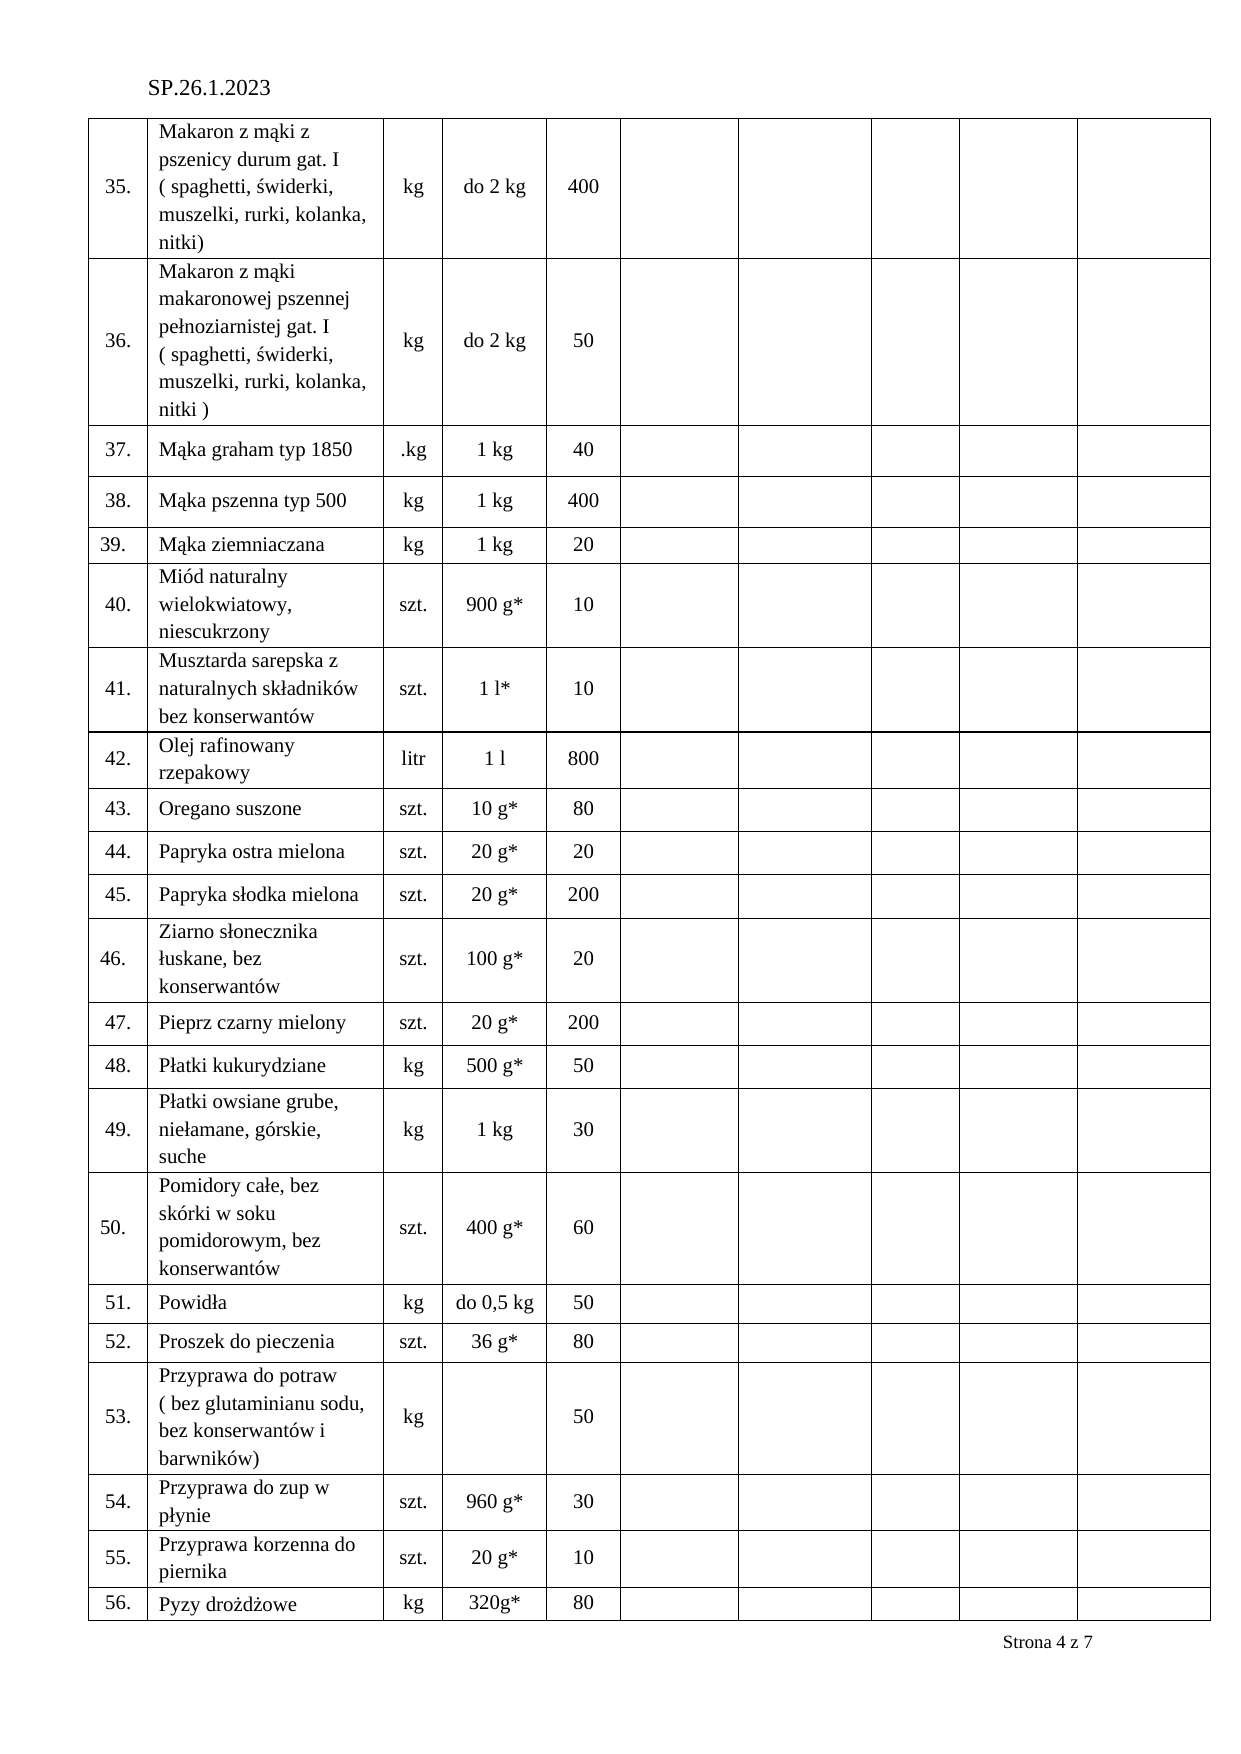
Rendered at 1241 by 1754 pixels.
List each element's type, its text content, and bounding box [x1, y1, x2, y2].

table_cell [739, 1363, 871, 1474]
table_cell [872, 832, 959, 874]
table_cell [621, 1003, 738, 1045]
table_cell 39. [89, 528, 147, 563]
table_cell [960, 564, 1077, 647]
table_cell [621, 1173, 738, 1284]
table_cell 10 [547, 1531, 620, 1587]
table_cell [621, 1363, 738, 1474]
table_cell [1078, 648, 1210, 731]
table_cell kg [384, 259, 442, 424]
table_cell Powidła [148, 1285, 383, 1323]
table_cell 320g* [443, 1588, 546, 1620]
table_cell kg [384, 1285, 442, 1323]
table_cell 38. [89, 477, 147, 527]
table_cell [872, 1285, 959, 1323]
table_cell Przyprawa do zup w płynie [148, 1475, 383, 1530]
table_cell [1078, 1285, 1210, 1323]
table_cell [1078, 426, 1210, 476]
table_cell 36 g* [443, 1324, 546, 1362]
table_cell 46. [89, 919, 147, 1002]
table_cell kg [384, 1588, 442, 1620]
table_cell 1 l* [443, 648, 546, 731]
table_cell 51. [89, 1285, 147, 1323]
table_cell [739, 1285, 871, 1323]
table_cell [960, 119, 1077, 258]
table_cell szt. [384, 648, 442, 731]
table_cell Mąka graham typ 1850 [148, 426, 383, 476]
table_cell 20 g* [443, 1003, 546, 1045]
table_cell [1078, 1046, 1210, 1088]
table_cell szt. [384, 1531, 442, 1587]
table_cell 45. [89, 875, 147, 917]
table_cell 30 [547, 1475, 620, 1530]
table_cell .kg [384, 426, 442, 476]
table_cell 53. [89, 1363, 147, 1474]
table_cell [1078, 1475, 1210, 1530]
table_cell Makaron z mąki makaronowej pszennej pełnoziarnistej gat. I ( spaghetti, świderki, muszelki, rurki, kolanka, nitki ) [148, 259, 383, 424]
table_cell [1078, 119, 1210, 258]
table_cell 50 [547, 259, 620, 424]
table_cell kg [384, 1046, 442, 1088]
table_cell [739, 1089, 871, 1172]
table_cell [1078, 1363, 1210, 1474]
table_cell do 2 kg [443, 119, 546, 258]
table_cell [739, 875, 871, 917]
table_cell szt. [384, 1475, 442, 1530]
table_cell Płatki owsiane grube, niełamane, górskie, suche [148, 1089, 383, 1172]
table_cell szt. [384, 564, 442, 647]
table_cell 41. [89, 648, 147, 731]
table_cell Płatki kukurydziane [148, 1046, 383, 1088]
table_cell [872, 1046, 959, 1088]
table_cell 900 g* [443, 564, 546, 647]
table_cell [872, 875, 959, 917]
table_cell [1078, 733, 1210, 788]
table_cell [960, 648, 1077, 731]
table_cell 50. [89, 1173, 147, 1284]
table_cell [739, 648, 871, 731]
table_cell [739, 1003, 871, 1045]
table_cell [739, 119, 871, 258]
table_cell [960, 875, 1077, 917]
table_cell 80 [547, 789, 620, 831]
table_cell [1078, 789, 1210, 831]
table_cell [960, 259, 1077, 424]
table_cell 48. [89, 1046, 147, 1088]
table_cell [621, 1475, 738, 1530]
table_cell [872, 528, 959, 563]
table_cell [960, 919, 1077, 1002]
table_cell [739, 1588, 871, 1620]
table_cell do 2 kg [443, 259, 546, 424]
table_cell 54. [89, 1475, 147, 1530]
table_cell kg [384, 1089, 442, 1172]
table_cell [621, 119, 738, 258]
table_cell [1078, 564, 1210, 647]
table_cell Makaron z mąki z pszenicy durum gat. I ( spaghetti, świderki, muszelki, rurki, kolanka, nitki) [148, 119, 383, 258]
table_cell kg [384, 477, 442, 527]
table_cell 80 [547, 1588, 620, 1620]
table_cell [872, 426, 959, 476]
table_cell [960, 1363, 1077, 1474]
table_cell Przyprawa korzenna do piernika [148, 1531, 383, 1587]
table_cell [621, 648, 738, 731]
table_cell [1078, 1003, 1210, 1045]
table_cell 50 [547, 1046, 620, 1088]
table_cell 47. [89, 1003, 147, 1045]
table_cell do 0,5 kg [443, 1285, 546, 1323]
table_cell szt. [384, 832, 442, 874]
table_cell [621, 1089, 738, 1172]
table_cell 200 [547, 1003, 620, 1045]
table_cell 49. [89, 1089, 147, 1172]
table_cell 1 kg [443, 528, 546, 563]
table_cell kg [384, 528, 442, 563]
table_cell 1 kg [443, 1089, 546, 1172]
table_cell [872, 477, 959, 527]
table_cell szt. [384, 1173, 442, 1284]
table_cell [960, 1531, 1077, 1587]
table_cell Oregano suszone [148, 789, 383, 831]
table_cell [872, 1089, 959, 1172]
table_cell [621, 426, 738, 476]
table_cell 43. [89, 789, 147, 831]
table_cell [960, 1003, 1077, 1045]
table_cell [960, 1588, 1077, 1620]
table_cell [1078, 477, 1210, 527]
table_cell [1078, 528, 1210, 563]
table_cell szt. [384, 789, 442, 831]
table_cell 960 g* [443, 1475, 546, 1530]
table_cell szt. [384, 1324, 442, 1362]
table_cell [739, 832, 871, 874]
table_cell [739, 259, 871, 424]
table_cell [872, 1363, 959, 1474]
table_cell [621, 1531, 738, 1587]
table_cell szt. [384, 1003, 442, 1045]
table_cell [621, 1046, 738, 1088]
table_cell [739, 789, 871, 831]
table_cell [621, 733, 738, 788]
table_cell [872, 1531, 959, 1587]
table_cell [1078, 1173, 1210, 1284]
table_cell [739, 564, 871, 647]
table_cell [960, 528, 1077, 563]
table_cell 35. [89, 119, 147, 258]
table_cell 200 [547, 875, 620, 917]
table_cell [1078, 875, 1210, 917]
table_cell [872, 789, 959, 831]
table_cell [960, 1475, 1077, 1530]
table_cell 20 g* [443, 832, 546, 874]
table_cell [960, 1046, 1077, 1088]
table_cell 10 [547, 564, 620, 647]
table_cell 52. [89, 1324, 147, 1362]
table_cell [960, 1089, 1077, 1172]
table_cell [872, 1588, 959, 1620]
table_cell [621, 789, 738, 831]
table_cell [621, 477, 738, 527]
table_cell [621, 1285, 738, 1323]
table_cell 10 [547, 648, 620, 731]
table_cell 80 [547, 1324, 620, 1362]
table_cell 55. [89, 1531, 147, 1587]
table_cell Miód naturalny wielokwiatowy, niescukrzony [148, 564, 383, 647]
table_cell 56. [89, 1588, 147, 1620]
table_cell 400 [547, 119, 620, 258]
table_cell 37. [89, 426, 147, 476]
table_cell 40 [547, 426, 620, 476]
table_cell Ziarno słonecznika łuskane, bez konserwantów [148, 919, 383, 1002]
table_cell [621, 875, 738, 917]
table_cell 50 [547, 1285, 620, 1323]
table_cell [621, 1324, 738, 1362]
table_cell Pomidory całe, bez skórki w soku pomidorowym, bez konserwantów [148, 1173, 383, 1284]
table_cell 1 l [443, 733, 546, 788]
table_cell [960, 426, 1077, 476]
table_cell [621, 564, 738, 647]
table_cell szt. [384, 919, 442, 1002]
table_cell [960, 733, 1077, 788]
table_cell [739, 477, 871, 527]
table_cell [621, 528, 738, 563]
table_cell [872, 564, 959, 647]
table_cell [621, 832, 738, 874]
table_cell [1078, 1089, 1210, 1172]
table_cell 30 [547, 1089, 620, 1172]
table_cell 42. [89, 733, 147, 788]
table_cell 20 [547, 919, 620, 1002]
table_cell [621, 1588, 738, 1620]
table_cell 1 kg [443, 477, 546, 527]
table_cell 500 g* [443, 1046, 546, 1088]
table_cell 20 [547, 528, 620, 563]
table_cell [872, 1324, 959, 1362]
table_cell [739, 1046, 871, 1088]
table_cell [443, 1363, 546, 1474]
table_cell [621, 259, 738, 424]
table_cell 20 g* [443, 1531, 546, 1587]
table_cell Musztarda sarepska z naturalnych składników bez konserwantów [148, 648, 383, 731]
table_cell [1078, 1324, 1210, 1362]
table_cell 40. [89, 564, 147, 647]
table_cell Mąka ziemniaczana [148, 528, 383, 563]
table_cell Olej rafinowany rzepakowy [148, 733, 383, 788]
table_cell [872, 1475, 959, 1530]
table_cell 400 [547, 477, 620, 527]
table_cell 400 g* [443, 1173, 546, 1284]
table_cell 60 [547, 1173, 620, 1284]
table_cell [1078, 1531, 1210, 1587]
table_cell Proszek do pieczenia [148, 1324, 383, 1362]
table_cell [739, 1531, 871, 1587]
table_cell Papryka słodka mielona [148, 875, 383, 917]
table_cell [872, 1003, 959, 1045]
table_cell [872, 733, 959, 788]
table_cell 1 kg [443, 426, 546, 476]
table_cell 100 g* [443, 919, 546, 1002]
table_cell Papryka ostra mielona [148, 832, 383, 874]
table_cell [739, 919, 871, 1002]
table_cell 10 g* [443, 789, 546, 831]
table_cell [739, 1173, 871, 1284]
table_cell Przyprawa do potraw ( bez glutaminianu sodu, bez konserwantów i barwników) [148, 1363, 383, 1474]
table_cell [872, 119, 959, 258]
table_cell [960, 832, 1077, 874]
table_cell [960, 1324, 1077, 1362]
table_cell 44. [89, 832, 147, 874]
table_cell szt. [384, 875, 442, 917]
table_cell 50 [547, 1363, 620, 1474]
table_cell [739, 528, 871, 563]
table_cell [960, 1285, 1077, 1323]
table_cell 800 [547, 733, 620, 788]
table_cell 20 g* [443, 875, 546, 917]
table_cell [148, 1588, 383, 1620]
table_cell [960, 1173, 1077, 1284]
table_cell [872, 648, 959, 731]
table_cell [960, 477, 1077, 527]
table_cell Mąka pszenna typ 500 [148, 477, 383, 527]
table_cell [872, 919, 959, 1002]
table_cell [1078, 832, 1210, 874]
table_cell Pieprz czarny mielony [148, 1003, 383, 1045]
table_cell [1078, 919, 1210, 1002]
table_cell [739, 426, 871, 476]
table_cell [1078, 259, 1210, 424]
table_cell [872, 259, 959, 424]
table_cell [872, 1173, 959, 1284]
table_cell [739, 1475, 871, 1530]
table_cell kg [384, 1363, 442, 1474]
table_cell [1078, 1588, 1210, 1620]
table_cell [960, 789, 1077, 831]
table_cell [621, 919, 738, 1002]
table_cell 36. [89, 259, 147, 424]
table_cell kg [384, 119, 442, 258]
table_cell [739, 733, 871, 788]
table_cell litr [384, 733, 442, 788]
table_cell 20 [547, 832, 620, 874]
table_cell [739, 1324, 871, 1362]
